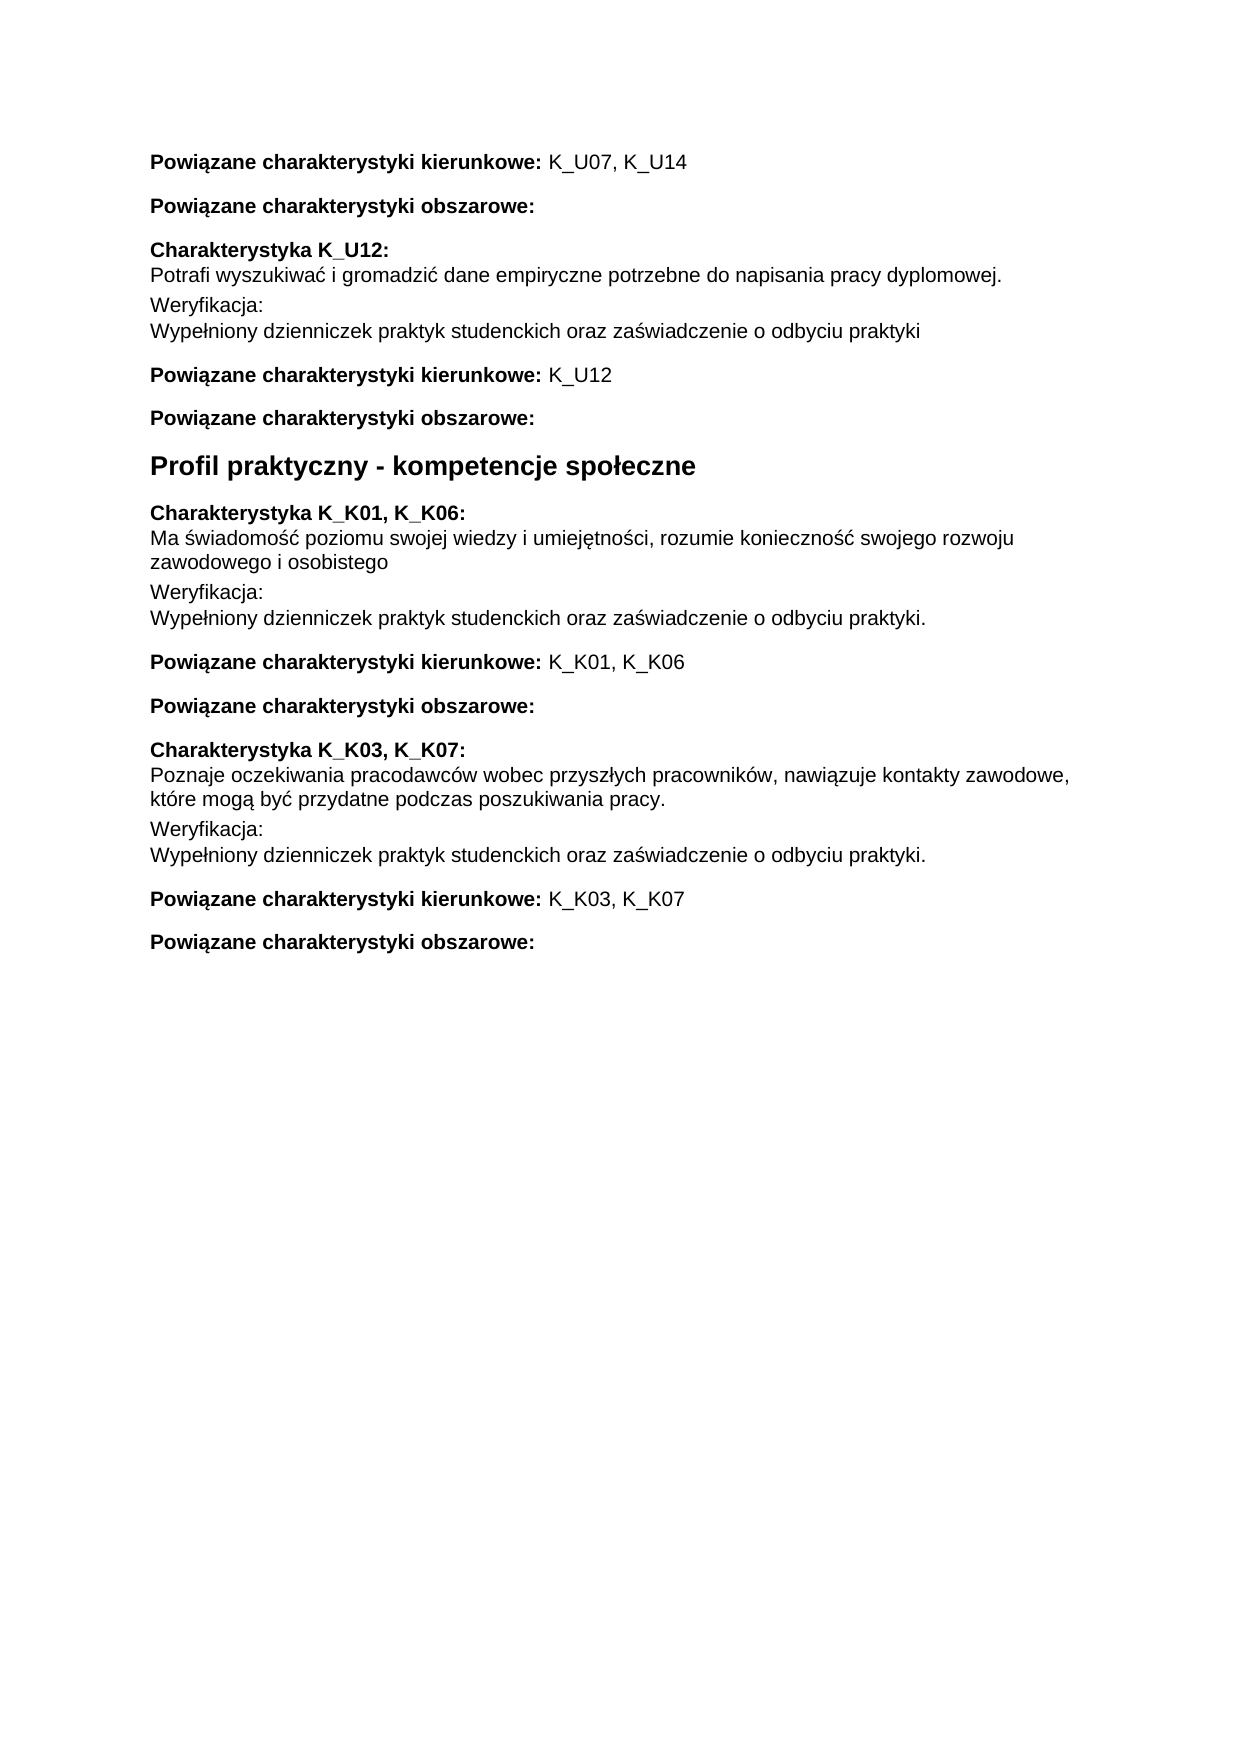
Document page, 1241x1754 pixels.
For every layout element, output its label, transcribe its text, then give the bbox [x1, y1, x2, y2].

text Powiązane charakterystyki obszarowe: [150, 406, 1090, 430]
text Weryfikacja: [150, 580, 1090, 604]
text Powiązane charakterystyki kierunkowe: K_U12 [150, 362, 1090, 386]
text Charakterystyka K_K01, K_K06: [150, 501, 1090, 525]
text Charakterystyka K_K03, K_K07: [150, 737, 1090, 761]
text Powiązane charakterystyki obszarowe: [150, 194, 1090, 218]
text Powiązane charakterystyki kierunkowe: K_K01, K_K06 [150, 650, 1090, 674]
text Wypełniony dzienniczek praktyk studenckich oraz zaświadczenie o odbyciu praktyki. [150, 606, 1090, 630]
text Powiązane charakterystyki obszarowe: [150, 694, 1090, 718]
text Powiązane charakterystyki obszarowe: [150, 930, 1090, 954]
subtitle Profil praktyczny - kompetencje społeczne [150, 450, 1090, 481]
text Weryfikacja: [150, 293, 1090, 317]
text Powiązane charakterystyki kierunkowe: K_U07, K_U14 [150, 150, 1090, 174]
text Wypełniony dzienniczek praktyk studenckich oraz zaświadczenie o odbyciu praktyki. [150, 843, 1090, 867]
text Potrafi wyszukiwać i gromadzić dane empiryczne potrzebne do napisania pracy dyplomowej. [150, 262, 1090, 286]
text Weryfikacja: [150, 817, 1090, 841]
text Wypełniony dzienniczek praktyk studenckich oraz zaświadczenie o odbyciu praktyki [150, 319, 1090, 343]
text Charakterystyka K_U12: [150, 237, 1090, 261]
text Poznaje oczekiwania pracodawców wobec przyszłych pracowników, nawiązuje kontakty zawodowe, które mogą być przydatne podczas poszukiwania pracy. [150, 762, 1090, 810]
text Ma świadomość poziomu swojej wiedzy i umiejętności, rozumie konieczność swojego rozwoju zawodowego i osobistego [150, 526, 1090, 574]
text Powiązane charakterystyki kierunkowe: K_K03, K_K07 [150, 886, 1090, 910]
